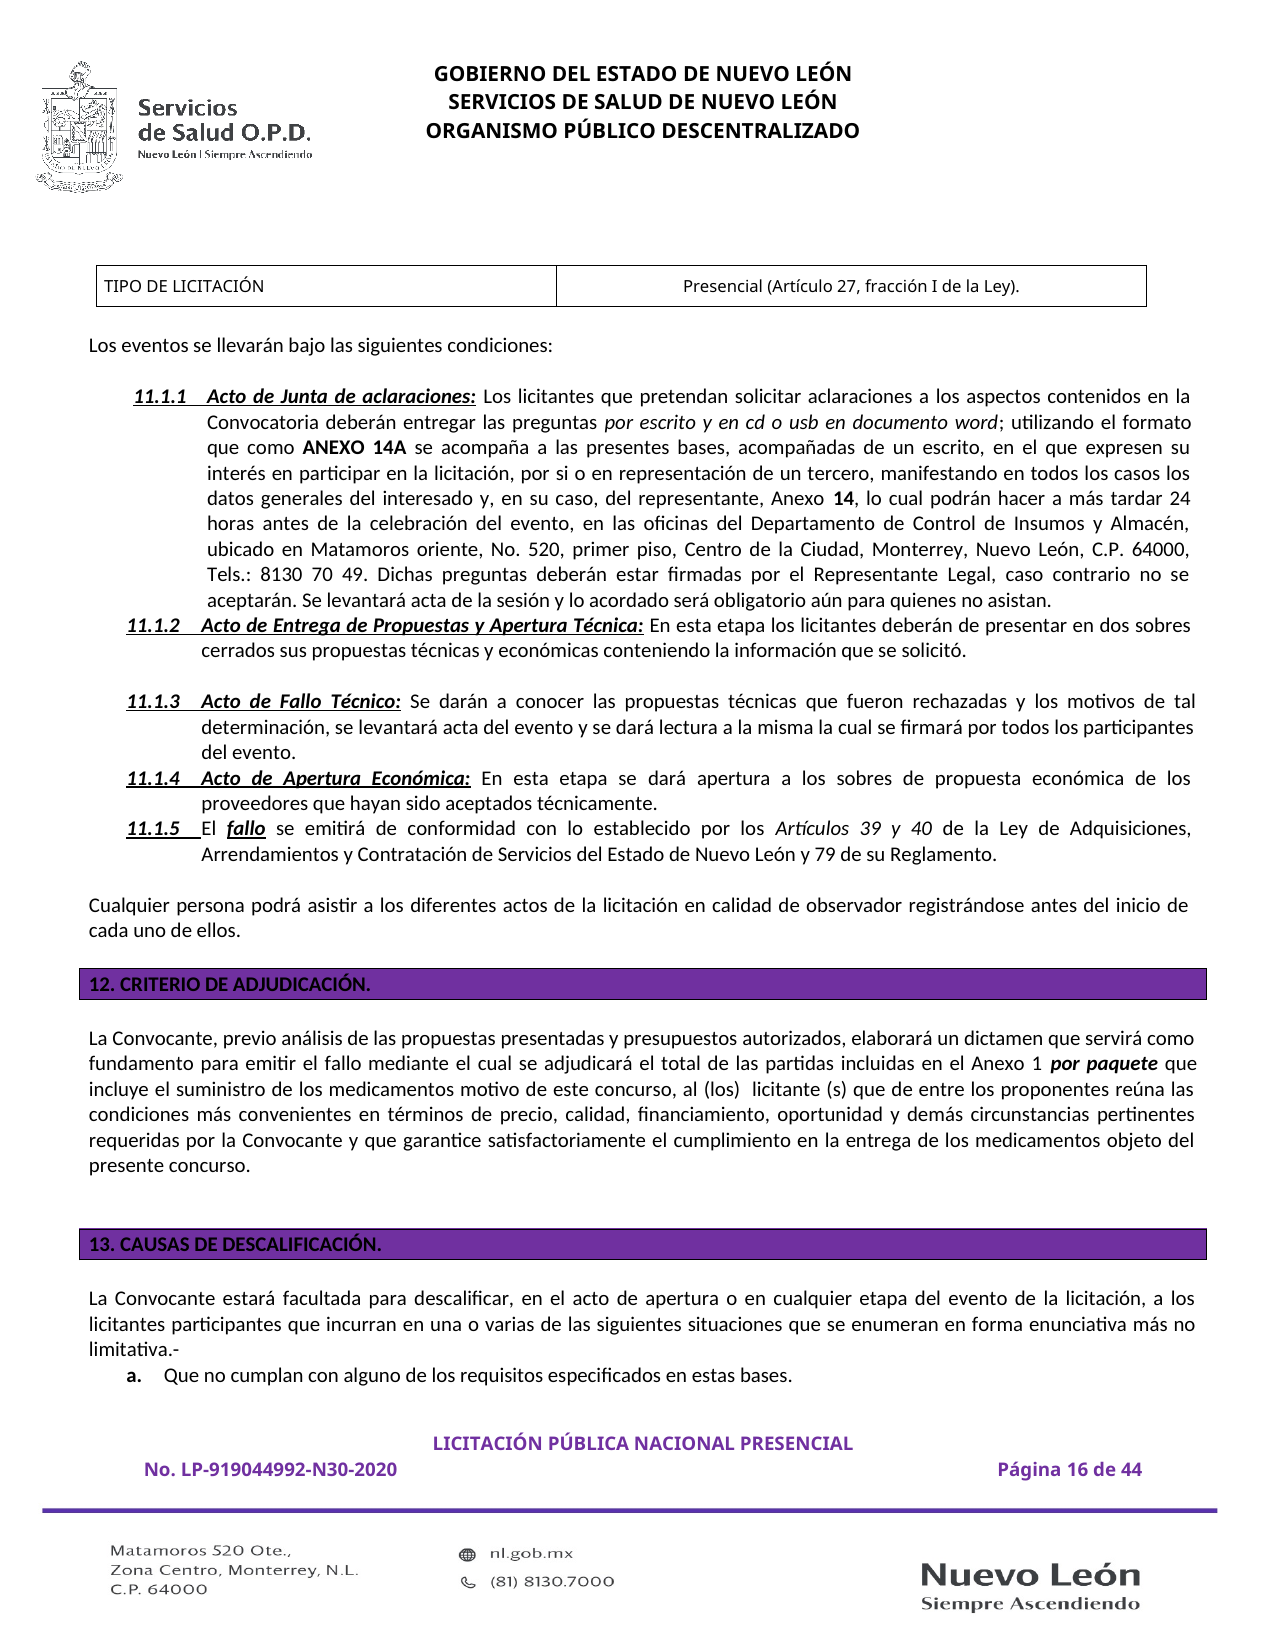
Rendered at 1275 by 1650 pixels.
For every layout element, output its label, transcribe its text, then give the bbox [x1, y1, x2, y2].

list El fallo se emitirá de conformidad con lo establecido por los Artículos 39 y 40 de la Ley de Adquisiciones, Arrendamientos y Contratación de Servicios del Estado de Nuevo León y 79 de su Reglamento. [126, 816, 1192, 866]
list Acto de Apertura Económica: En esta etapa se dará apertura a los sobres de propuesta económica de los proveedores que hayan sido aceptados técnicamente. [126, 765, 1192, 816]
table_cell TIPO DE LICITACIÓN [97, 266, 556, 306]
picture [1, 4, 347, 249]
text 13. CAUSAS DE DESCALIFICACIÓN. [80, 1230, 1206, 1259]
text 12. CRITERIO DE ADJUDICACIÓN. [80, 969, 1206, 999]
text La Convocante, previo análisis de las propuestas presentadas y presupuestos autorizados, elaborará un dictamen que servirá como fundamento para emitir el fallo mediante el cual se adjudicará el total de las partidas incluidas en el Anexo 1 por paquete que incluye el suministro de los medicamentos motivo de este concurso, al (los) licitante (s) que de entre los proponentes reúna las condiciones más convenientes en términos de precio, calidad, financiamiento, oportunidad y demás circunstancias pertinentes requeridas por la Convocante y que garantice satisfactoriamente el cumplimiento en la entrega de los medicamentos objeto del presente concurso. [89, 1025, 1197, 1178]
picture [37, 1503, 1218, 1620]
list Acto de Fallo Técnico: Se darán a conocer las propuestas técnicas que fueron rechazadas y los motivos de tal determinación, se levantará acta del evento y se dará lectura a la misma la cual se firmará por todos los participantes del evento. [126, 688, 1197, 765]
list Acto de Junta de aclaraciones: Los licitantes que pretendan solicitar aclaraciones a los aspectos contenidos en la Convocatoria deberán entregar las preguntas por escrito y en cd o usb en documento word; utilizando el formato que como ANEXO 14A se acompaña a las presentes bases, acompañadas de un escrito, en el que expresen su interés en participar en la licitación, por si o en representación de un tercero, manifestando en todos los casos los datos generales del interesado y, en su caso, del representante, Anexo 14, lo cual podrán hacer a más tardar 24 horas antes de la celebración del evento, en las oficinas del Departamento de Control de Insumos y Almacén, ubicado en Matamoros oriente, No. 520, primer piso, Centro de la Ciudad, Monterrey, Nuevo León, C.P. 64000, Tels.: 8130 70 49. Dichas preguntas deberán estar firmadas por el Representante Legal, caso contrario no se aceptarán. Se levantará acta de la sesión y lo acordado será obligatorio aún para quienes no asistan. [133, 383, 1192, 612]
text La Convocante estará facultada para descalificar, en el acto de apertura o en cualquier etapa del evento de la licitación, a los licitantes participantes que incurran en una o varias de las siguientes situaciones que se enumeran en forma enunciativa más no limitativa.- [89, 1286, 1197, 1362]
list Que no cumplan con alguno de los requisitos especificados en estas bases. [126, 1362, 1197, 1387]
text Los eventos se llevarán bajo las siguientes condiciones: [89, 333, 1192, 358]
table_cell Presencial (Artículo 27, fracción I de la Ley). [557, 266, 1146, 306]
text Cualquier persona podrá asistir a los diferentes actos de la licitación en calidad de observador registrándose antes del inicio de cada uno de ellos. [89, 892, 1192, 943]
list Acto de Entrega de Propuestas y Apertura Técnica: En esta etapa los licitantes deberán de presentar en dos sobres cerrados sus propuestas técnicas y económicas conteniendo la información que se solicitó. [126, 612, 1192, 663]
